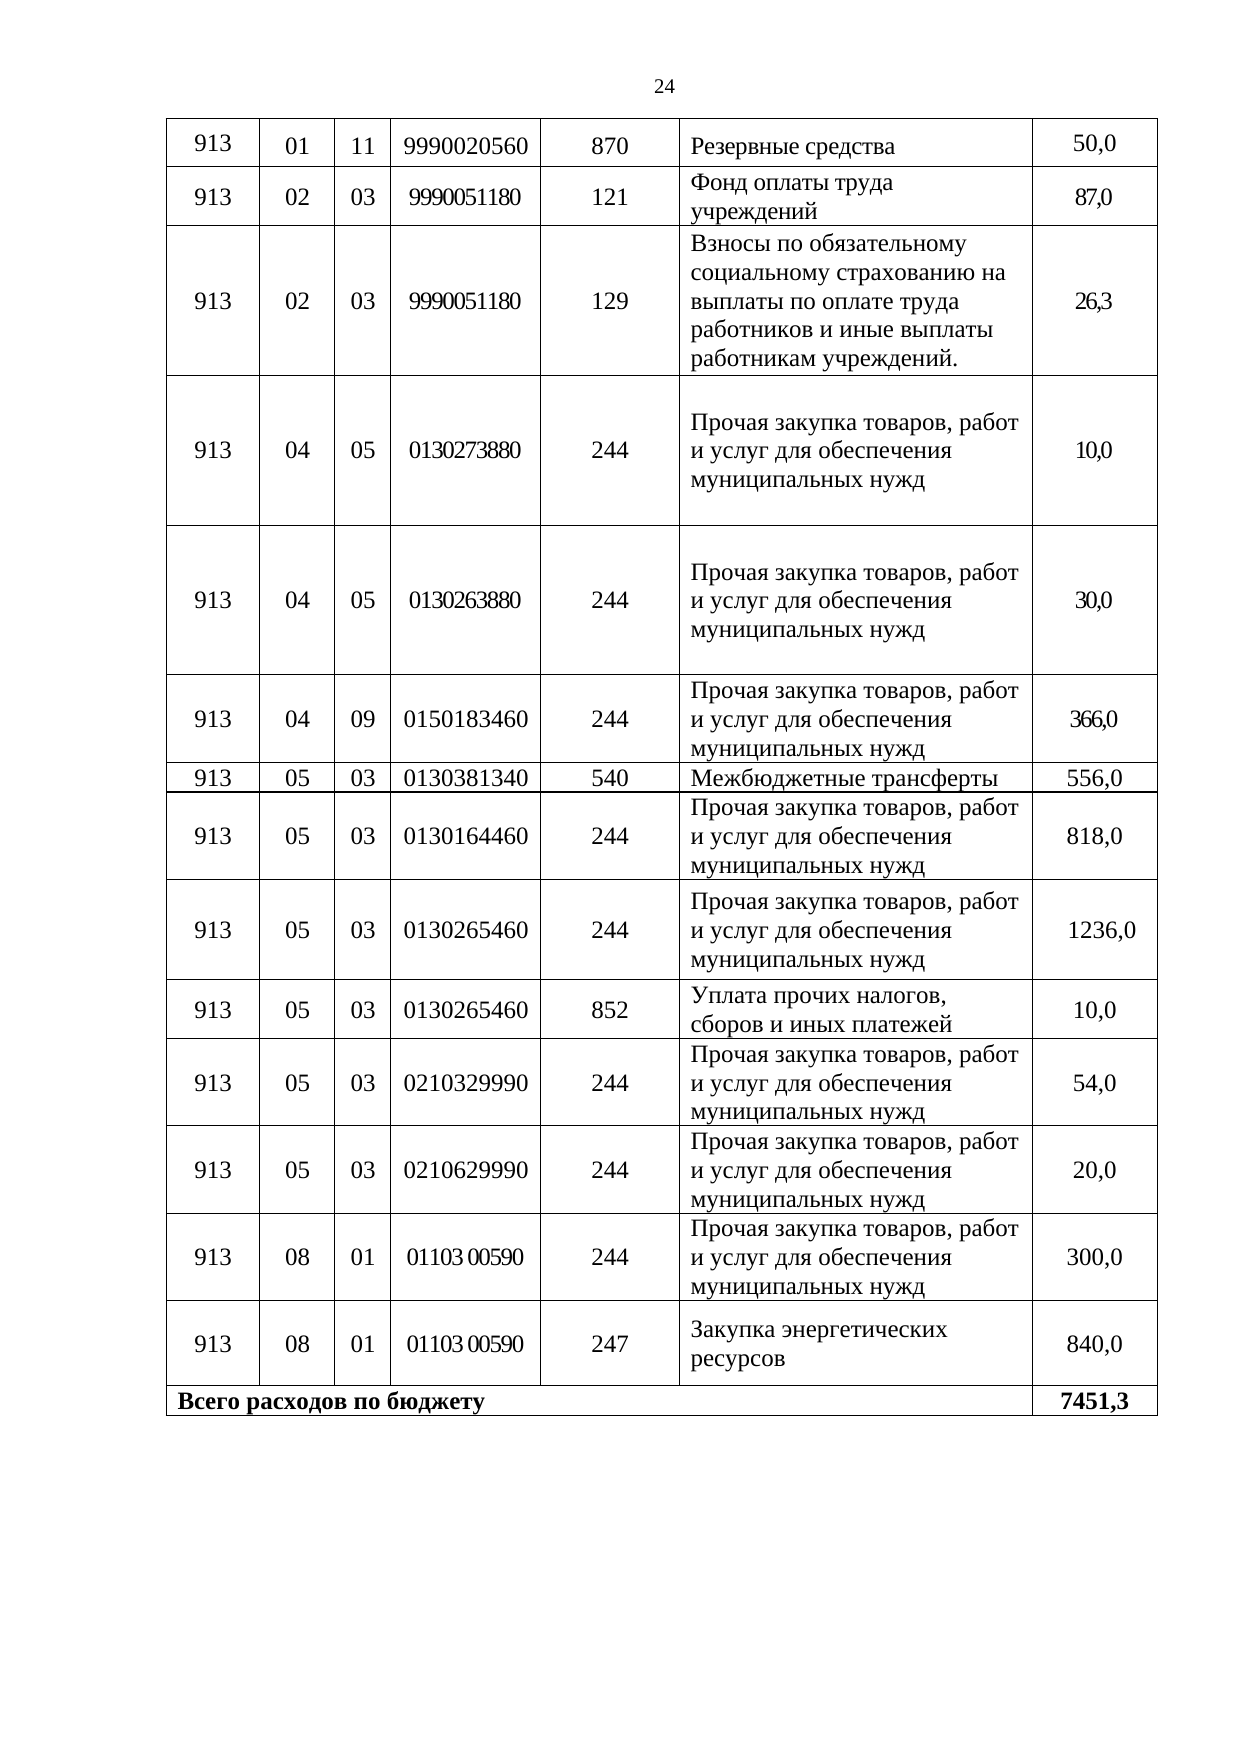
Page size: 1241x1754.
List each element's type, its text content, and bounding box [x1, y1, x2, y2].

table_cell 0130265460 [391, 980, 540, 1038]
table_cell 26,3 [1033, 226, 1157, 374]
table_cell 54,0 [1033, 1039, 1157, 1125]
table_cell Фонд оплаты труда учреждений [680, 167, 1032, 225]
table_cell Закупка энергетических ресурсов [680, 1301, 1032, 1385]
table_cell 913 [167, 980, 259, 1038]
table_cell 9990051180 [391, 226, 540, 374]
table_cell 247 [541, 1301, 679, 1385]
table_cell 129 [541, 226, 679, 374]
table_cell Прочая закупка товаров, работ и услуг для обеспечения муниципальных нужд [680, 1039, 1032, 1125]
table_cell Прочая закупка товаров, работ и услуг для обеспечения муниципальных нужд [680, 526, 1032, 674]
table_cell 11 [335, 119, 390, 166]
table_cell Резервные средства [680, 119, 1032, 166]
table_cell 913 [167, 226, 259, 374]
table_cell 0130273880 [391, 376, 540, 524]
table_cell 10,0 [1033, 980, 1157, 1038]
table_cell 50,0 [1033, 119, 1157, 166]
table_cell 05 [335, 376, 390, 524]
table_cell 01103 00590 [391, 1214, 540, 1300]
table_cell 244 [541, 675, 679, 762]
table_cell 09 [335, 675, 390, 762]
table_cell 913 [167, 376, 259, 524]
table_cell 913 [167, 793, 259, 879]
table_cell 03 [335, 167, 390, 225]
table_cell 03 [335, 1126, 390, 1212]
table_cell 01 [335, 1214, 390, 1300]
table_cell 366,0 [1033, 675, 1157, 762]
table_cell 0130265460 [391, 880, 540, 979]
table_cell 03 [335, 793, 390, 879]
table_cell 852 [541, 980, 679, 1038]
table_cell 913 [167, 1039, 259, 1125]
table_cell Прочая закупка товаров, работ и услуг для обеспечения муниципальных нужд [680, 1214, 1032, 1300]
table_cell 05 [260, 1039, 334, 1125]
table_cell 04 [260, 376, 334, 524]
table_cell 244 [541, 1214, 679, 1300]
table_cell 03 [335, 226, 390, 374]
table_cell Прочая закупка товаров, работ и услуг для обеспечения муниципальных нужд [680, 675, 1032, 762]
table_cell 03 [335, 763, 390, 791]
table_cell 0150183460 [391, 675, 540, 762]
table_cell 913 [167, 526, 259, 674]
table_cell 04 [260, 675, 334, 762]
table_cell Прочая закупка товаров, работ и услуг для обеспечения муниципальных нужд [680, 880, 1032, 979]
table_cell 913 [167, 675, 259, 762]
table_cell 08 [260, 1214, 334, 1300]
table_cell 20,0 [1033, 1126, 1157, 1212]
table_cell Прочая закупка товаров, работ и услуг для обеспечения муниципальных нужд [680, 376, 1032, 524]
table_cell 05 [260, 880, 334, 979]
table_cell 244 [541, 1039, 679, 1125]
table_cell Прочая закупка товаров, работ и услуг для обеспечения муниципальных нужд [680, 1126, 1032, 1212]
table_cell 244 [541, 526, 679, 674]
table_cell 03 [335, 880, 390, 979]
table_cell 10,0 [1033, 376, 1157, 524]
table_cell 913 [167, 763, 259, 791]
table_cell 0210629990 [391, 1126, 540, 1212]
table_cell 30,0 [1033, 526, 1157, 674]
table_cell 03 [335, 980, 390, 1038]
table_cell 244 [541, 1126, 679, 1212]
table_cell 05 [260, 793, 334, 879]
table_cell 0210329990 [391, 1039, 540, 1125]
table_cell 244 [541, 376, 679, 524]
table_cell 02 [260, 226, 334, 374]
table_cell 9990020560 [391, 119, 540, 166]
table_cell Уплата прочих налогов, сборов и иных платежей [680, 980, 1032, 1038]
table_cell 7451,3 [1033, 1386, 1157, 1415]
table_cell 1236,0 [1033, 880, 1157, 979]
table_cell 913 [167, 167, 259, 225]
table_cell 913 [167, 1214, 259, 1300]
table_cell 05 [335, 526, 390, 674]
table_cell 300,0 [1033, 1214, 1157, 1300]
table_cell 03 [335, 1039, 390, 1125]
table_cell 04 [260, 526, 334, 674]
table_cell 121 [541, 167, 679, 225]
table_cell 01103 00590 [391, 1301, 540, 1385]
table_cell Межбюджетные трансферты [680, 763, 1032, 791]
table_cell 840,0 [1033, 1301, 1157, 1385]
table_cell 913 [167, 1301, 259, 1385]
table_cell 08 [260, 1301, 334, 1385]
table_cell 913 [167, 119, 259, 166]
table_cell 05 [260, 980, 334, 1038]
table_cell 87,0 [1033, 167, 1157, 225]
table_cell 0130263880 [391, 526, 540, 674]
table_cell 05 [260, 1126, 334, 1212]
table_cell 913 [167, 1126, 259, 1212]
table_cell 01 [335, 1301, 390, 1385]
table_cell 05 [260, 763, 334, 791]
table_cell 244 [541, 793, 679, 879]
table_cell Взносы по обязательному социальному страхованию на выплаты по оплате труда работников и иные выплаты работникам учреждений. [680, 226, 1032, 374]
table_cell 818,0 [1033, 793, 1157, 879]
table_cell Всего расходов по бюджету [167, 1386, 1032, 1415]
table_cell 870 [541, 119, 679, 166]
table_cell 913 [167, 880, 259, 979]
table_cell 244 [541, 880, 679, 979]
table_cell Прочая закупка товаров, работ и услуг для обеспечения муниципальных нужд [680, 793, 1032, 879]
table_cell 0130164460 [391, 793, 540, 879]
table_cell 01 [260, 119, 334, 166]
table_cell 9990051180 [391, 167, 540, 225]
table_cell 02 [260, 167, 334, 225]
